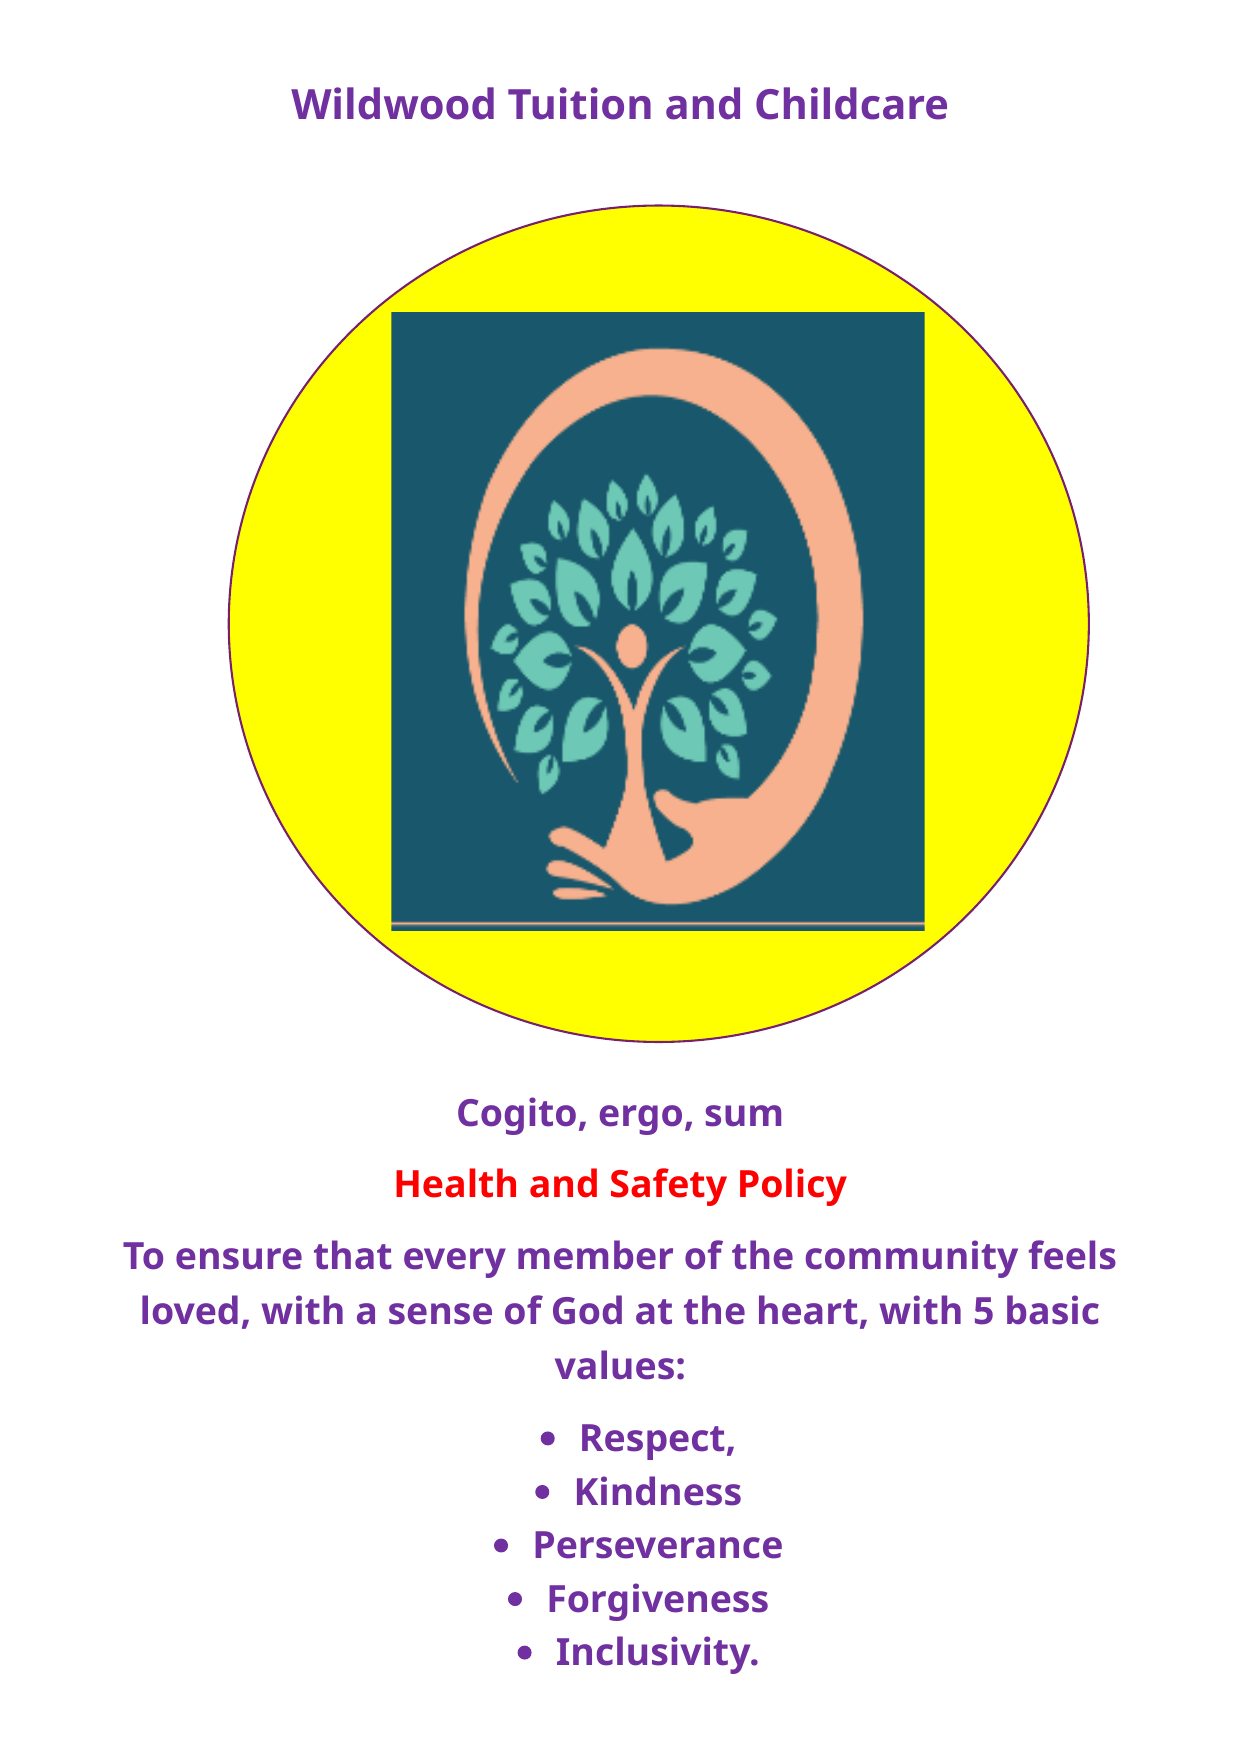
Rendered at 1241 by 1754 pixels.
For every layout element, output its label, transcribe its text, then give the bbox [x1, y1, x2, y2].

list Kindness [112, 1465, 1165, 1516]
list Inclusivity. [112, 1626, 1165, 1677]
list Perseverance [112, 1518, 1165, 1569]
text To ensure that every member of the community feels loved, with a sense of God at the heart, with 5 basic values: [75, 1229, 1165, 1391]
picture [391, 312, 925, 931]
list Forgiveness [112, 1572, 1165, 1623]
text Wildwood Tuition and Childcare [75, 75, 1165, 132]
text Cogito, ergo, sum [75, 1086, 1165, 1137]
list Respect, [112, 1411, 1165, 1462]
text Health and Safety Policy [75, 1158, 1165, 1209]
